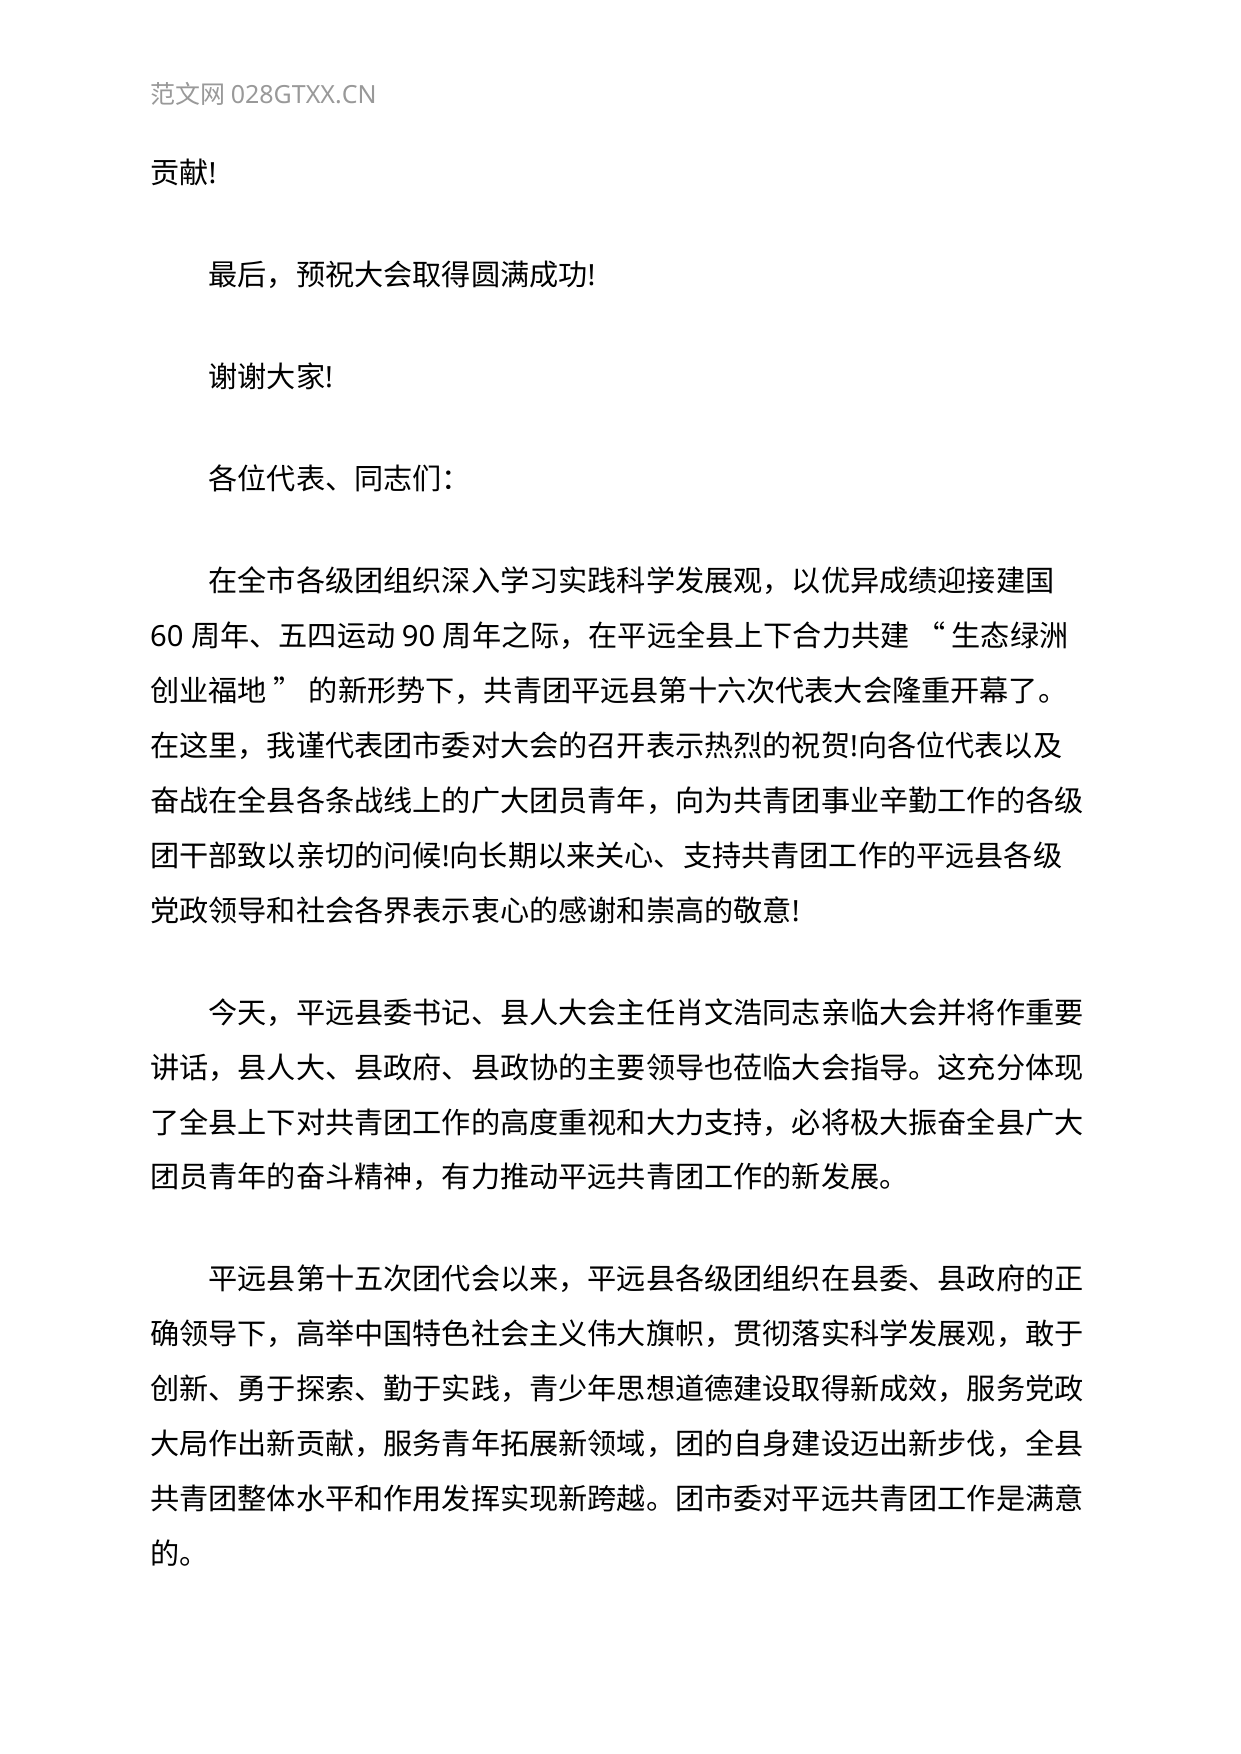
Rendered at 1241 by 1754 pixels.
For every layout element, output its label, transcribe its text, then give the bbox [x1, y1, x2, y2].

text 最后，预祝大会取得圆满成功! [150, 252, 1090, 294]
text 今天，平远县委书记、县人大会主任肖文浩同志亲临大会并将作重要讲话，县人大、县政府、县政协的主要领导也莅临大会指导。这充分体现了全县上下对共青团工作的高度重视和大力支持，必将极大振奋全县广大团员青年的奋斗精神，有力推动平远共青团工作的新发展。 [150, 989, 1090, 1196]
text 各位代表、同志们： [150, 456, 1090, 498]
text 谢谢大家! [150, 354, 1090, 396]
text 在全市各级团组织深入学习实践科学发展观，以优异成绩迎接建国 60 周年、五四运动 90 周年之际，在平远全县上下合力共建 “ 生态绿洲创业福地 ” 的新形势下，共青团平远县第十六次代表大会隆重开幕了。在这里，我谨代表团市委对大会的召开表示热烈的祝贺!向各位代表以及奋战在全县各条战线上的广大团员青年，向为共青团事业辛勤工作的各级团干部致以亲切的问候!向长期以来关心、支持共青团工作的平远县各级党政领导和社会各界表示衷心的感谢和崇高的敬意! [150, 558, 1090, 930]
text 平远县第十五次团代会以来，平远县各级团组织在县委、县政府的正确领导下，高举中国特色社会主义伟大旗帜，贯彻落实科学发展观，敢于创新、勇于探索、勤于实践，青少年思想道德建设取得新成效，服务党政大局作出新贡献，服务青年拓展新领域，团的自身建设迈出新步伐，全县共青团整体水平和作用发挥实现新跨越。团市委对平远共青团工作是满意的。 [150, 1256, 1090, 1573]
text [150, 150, 1090, 192]
